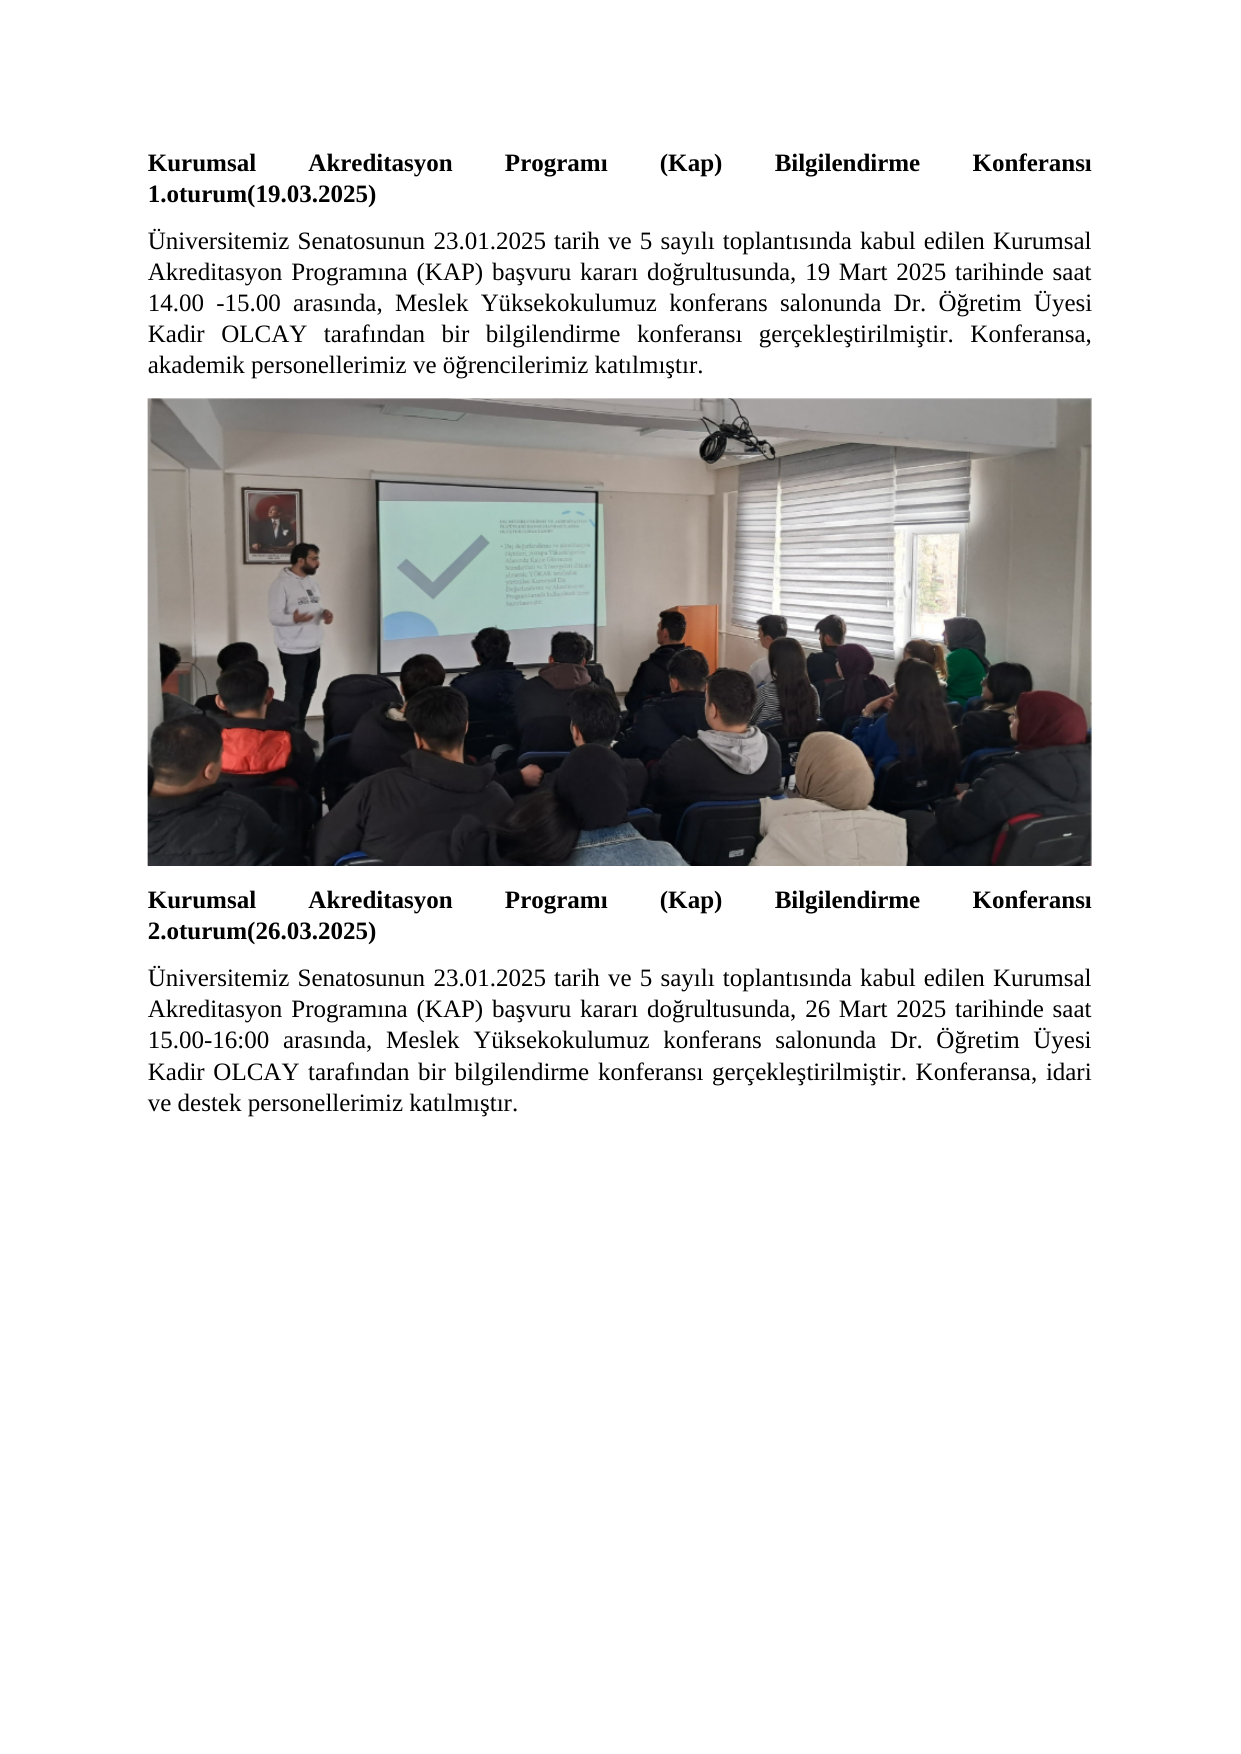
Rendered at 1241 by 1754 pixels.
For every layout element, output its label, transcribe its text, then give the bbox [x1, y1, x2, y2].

text Kurumsal Akreditasyon Programı (Kap) Bilgilendirme Konferansı 1.oturum(19.03.2025) [148, 148, 1093, 207]
text Kurumsal Akreditasyon Programı (Kap) Bilgilendirme Konferansı 2.oturum(26.03.2025) [148, 885, 1093, 944]
text Üniversitemiz Senatosunun 23.01.2025 tarih ve 5 sayılı toplantısında kabul edilen Kurumsal Akreditasyon Programına (KAP) başvuru kararı doğrultusunda, 26 Mart 2025 tarihinde saat 15.00-16:00 arasında, Meslek Yüksekokulumuz konferans salonunda Dr. Öğretim Üyesi Kadir OLCAY tarafından bir bilgilendirme konferansı gerçekleştirilmiştir. Konferansa, idari ve destek personellerimiz katılmıştır. [148, 963, 1093, 1116]
picture [147, 398, 1093, 866]
text Üniversitemiz Senatosunun 23.01.2025 tarih ve 5 sayılı toplantısında kabul edilen Kurumsal Akreditasyon Programına (KAP) başvuru kararı doğrultusunda, 19 Mart 2025 tarihinde saat 14.00 -15.00 arasında, Meslek Yüksekokulumuz konferans salonunda Dr. Öğretim Üyesi Kadir OLCAY tarafından bir bilgilendirme konferansı gerçekleştirilmiştir. Konferansa, akademik personellerimiz ve öğrencilerimiz katılmıştır. [148, 226, 1093, 379]
